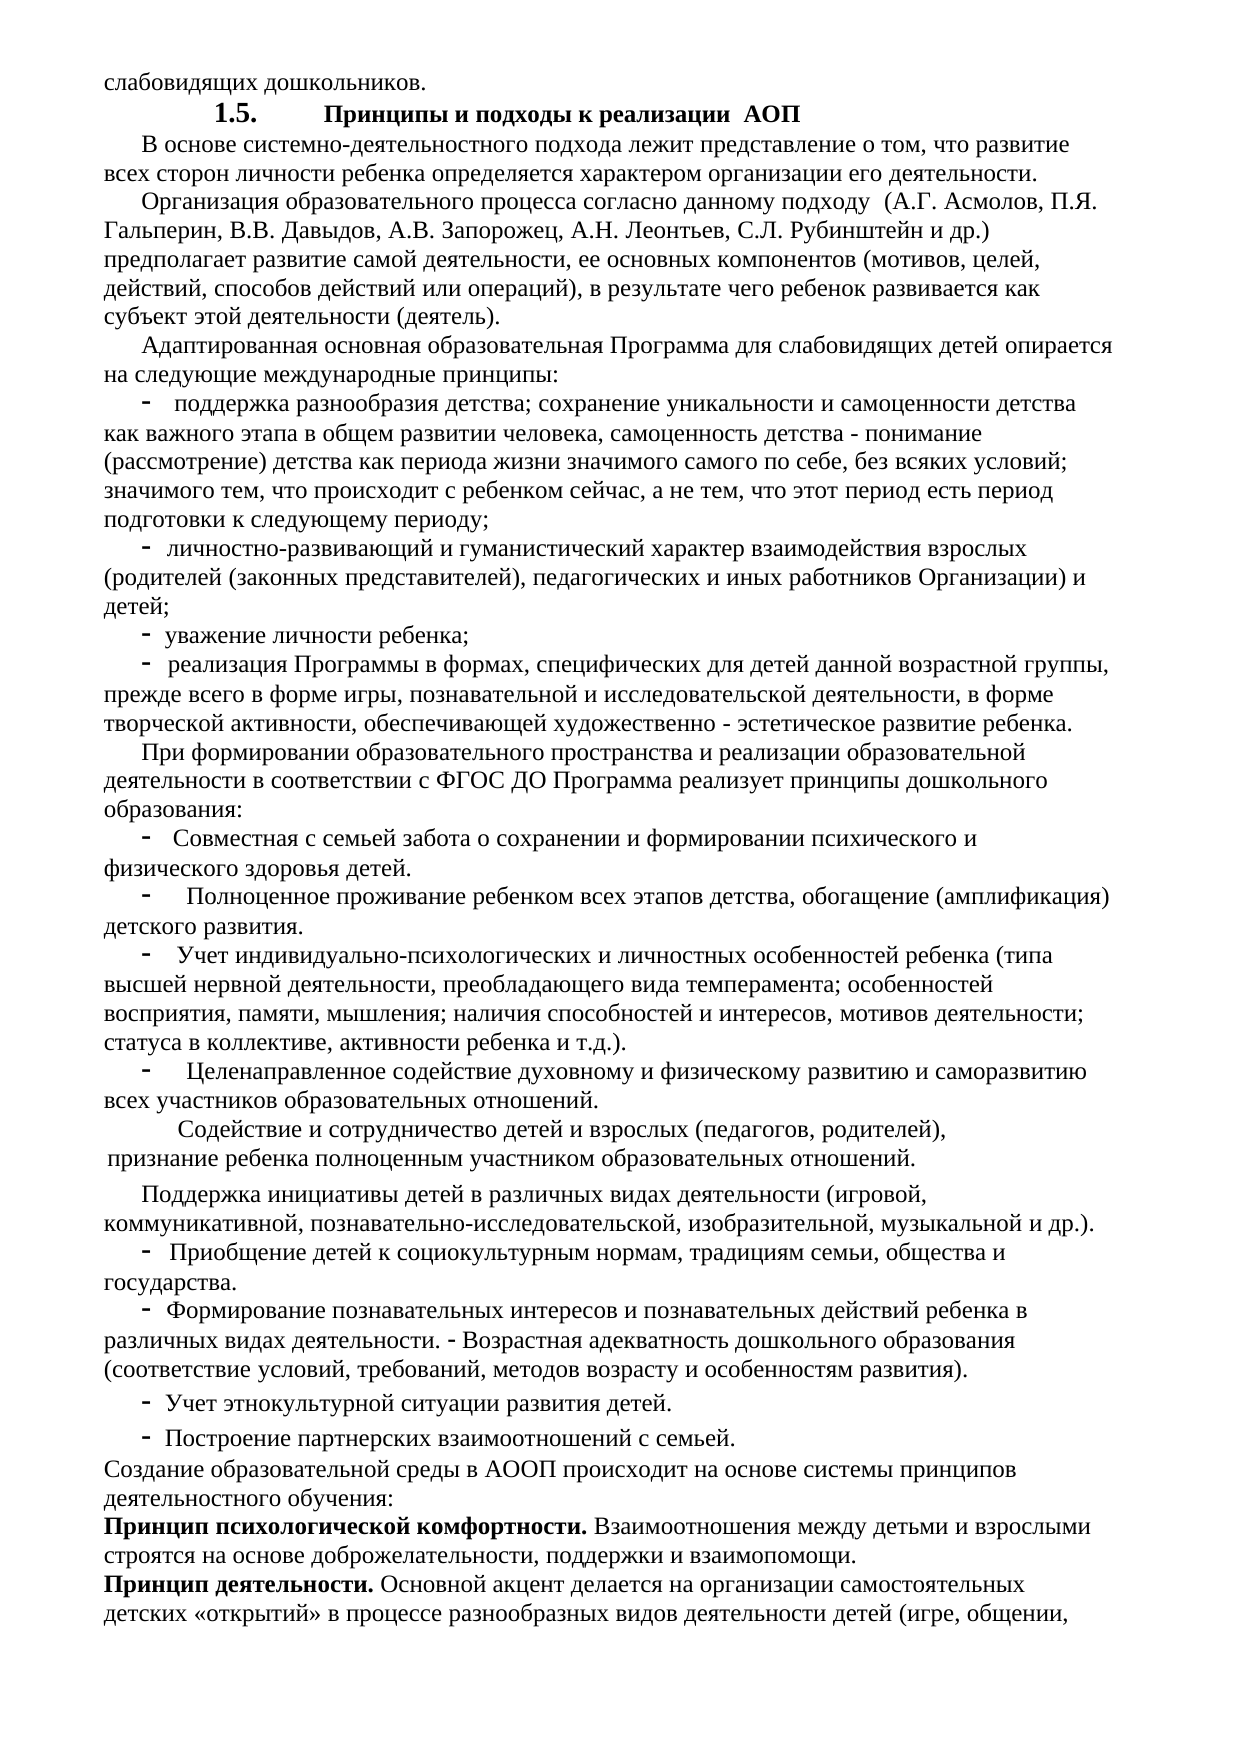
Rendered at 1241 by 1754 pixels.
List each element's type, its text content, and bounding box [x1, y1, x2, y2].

list Учет индивидуально-психологических и личностных особенностей ребенка (типа высшей нервной деятельности, преобладающего вида темперамента; особенностей восприятия, памяти, мышления; наличия способностей и интересов, мотивов деятельности; статуса в коллективе, активности ребенка и т.д.). [103, 940, 1116, 1056]
text При формировании образовательного пространства и реализации образовательной деятельности в соответствии с ФГОС ДО Программа реализует принципы дошкольного образования: [103, 737, 1116, 823]
list Построение партнерских взаимоотношений с семьей. [141, 1418, 1166, 1454]
list Совместная с семьей забота о сохранении и формировании психического и физического здоровья детей. [103, 823, 1114, 881]
list Учет этнокультурной ситуации развития детей. [141, 1383, 1166, 1418]
list Содействие и сотрудничество детей и взрослых (педагогов, родителей), [177, 1114, 1116, 1143]
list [103, 67, 1116, 95]
list Полноценное проживание ребенком всех этапов детства, обогащение (амплификация) детского развития. [103, 881, 1116, 940]
text признание ребенка полноценным участником образовательных отношений. [107, 1143, 1116, 1172]
list Целенаправленное содействие духовному и физическому развитию и саморазвитию всех участников образовательных отношений. [103, 1056, 1115, 1114]
text Поддержка инициативы детей в различных видах деятельности (игровой, коммуникативной, познавательно-исследовательской, изобразительной, музыкальной и др.). [103, 1179, 1115, 1237]
list Формирование познавательных интересов и познавательных действий ребенка в различных видах деятельности.  Возрастная адекватность дошкольного образования (соответствие условий, требований, методов возрасту и особенностям развития). [103, 1295, 1115, 1383]
text В основе системно-деятельностного подхода лежит представление о том, что развитие всех сторон личности ребенка определяется характером организации его деятельности. [103, 129, 1114, 186]
list уважение личности ребенка; [141, 620, 1166, 649]
subtitle Принципы и подходы к реализации АОП [213, 95, 1166, 129]
text Создание образовательной среды в АООП происходит на основе системы принципов деятельностного обучения: [103, 1454, 1115, 1511]
list поддержка разнообразия детства; сохранение уникальности и самоценности детства как важного этапа в общем развитии человека, самоценность детства - понимание (рассмотрение) детства как периода жизни значимого самого по себе, без всяких условий; значимого тем, что происходит с ребенком сейчас, а не тем, что этот период есть период подготовки к следующему периоду; [103, 388, 1116, 533]
list Приобщение детей к социокультурным нормам, традициям семьи, общества и государства. [103, 1237, 1115, 1295]
text Принцип психологической комфортности. Взаимоотношения между детьми и взрослыми строятся на основе доброжелательности, поддержки и взаимопомощи. [103, 1511, 1115, 1569]
list личностно-развивающий и гуманистический характер взаимодействия взрослых (родителей (законных представителей), педагогических и иных работников Организации) и детей; [103, 533, 1115, 620]
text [103, 1569, 1115, 1626]
list реализация Программы в формах, специфических для детей данной возрастной группы, прежде всего в форме игры, познавательной и исследовательской деятельности, в форме творческой активности, обеспечивающей художественно - эстетическое развитие ребенка. [103, 649, 1116, 737]
text Адаптированная основная образовательная Программа для слабовидящих детей опирается на следующие международные принципы: [103, 330, 1116, 388]
text Организация образовательного процесса согласно данному подходу (А.Г. Асмолов, П.Я. Гальперин, В.В. Давыдов, А.В. Запорожец, А.Н. Леонтьев, С.Л. Рубинштейн и др.) предполагает развитие самой деятельности, ее основных компонентов (мотивов, целей, действий, способов действий или операций), в результате чего ребенок развивается как субъект этой деятельности (деятель). [103, 186, 1115, 330]
